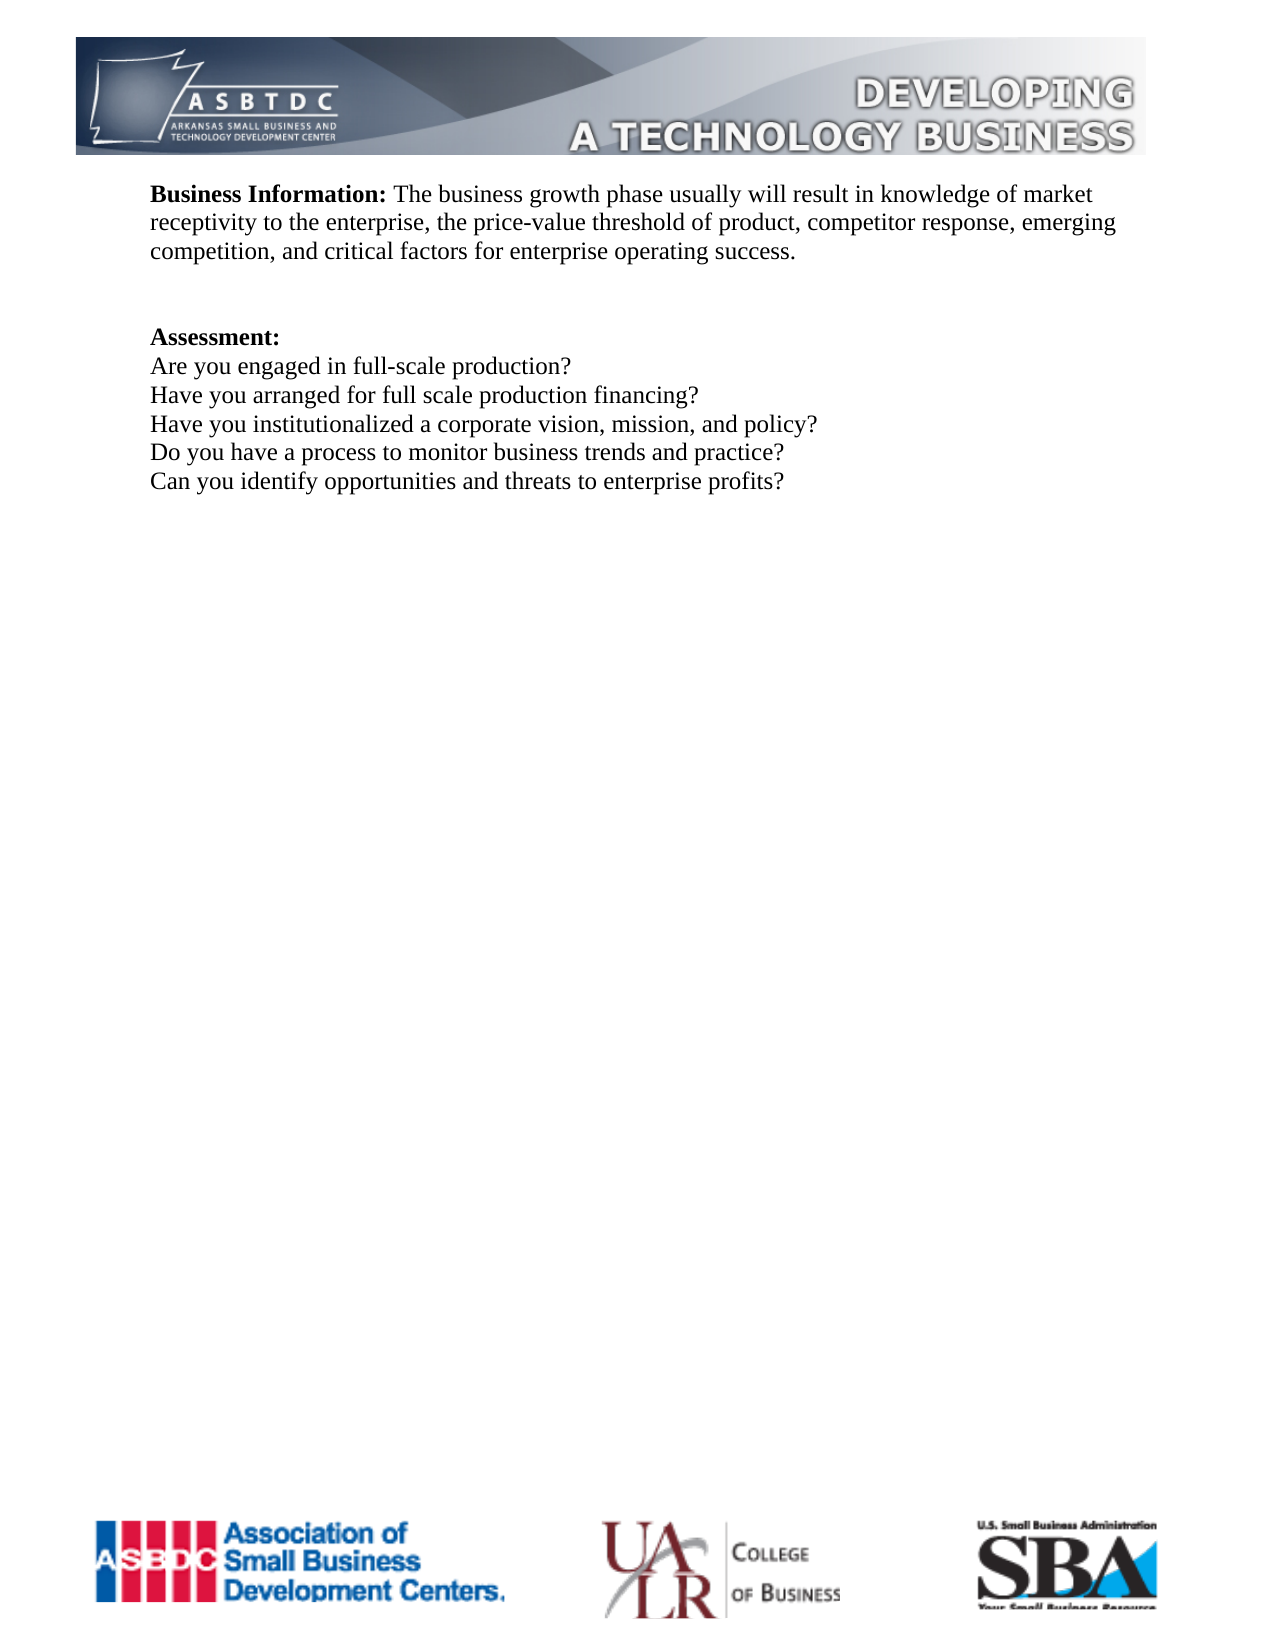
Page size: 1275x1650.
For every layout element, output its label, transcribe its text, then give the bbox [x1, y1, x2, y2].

text Are you engaged in full-scale production? [150, 351, 1125, 380]
picture [600, 1519, 840, 1619]
text Have you arranged for full scale production financing? [150, 380, 1125, 409]
text Have you institutionalized a corporate vision, mission, and policy? [150, 409, 1125, 437]
text Can you identify opportunities and threats to enterprise profits? [150, 466, 1125, 495]
picture [75, 37, 1146, 155]
text Do you have a process to monitor business trends and practice? [150, 437, 1125, 466]
text Business Information: The business growth phase usually will result in knowledge of market receptivity to the enterprise, the price-value threshold of product, competitor response, emerging competition, and critical factors for enterprise operating success. [150, 155, 1125, 265]
text Assessment: [150, 322, 1125, 351]
picture [93, 1519, 505, 1603]
picture [975, 1519, 1159, 1610]
